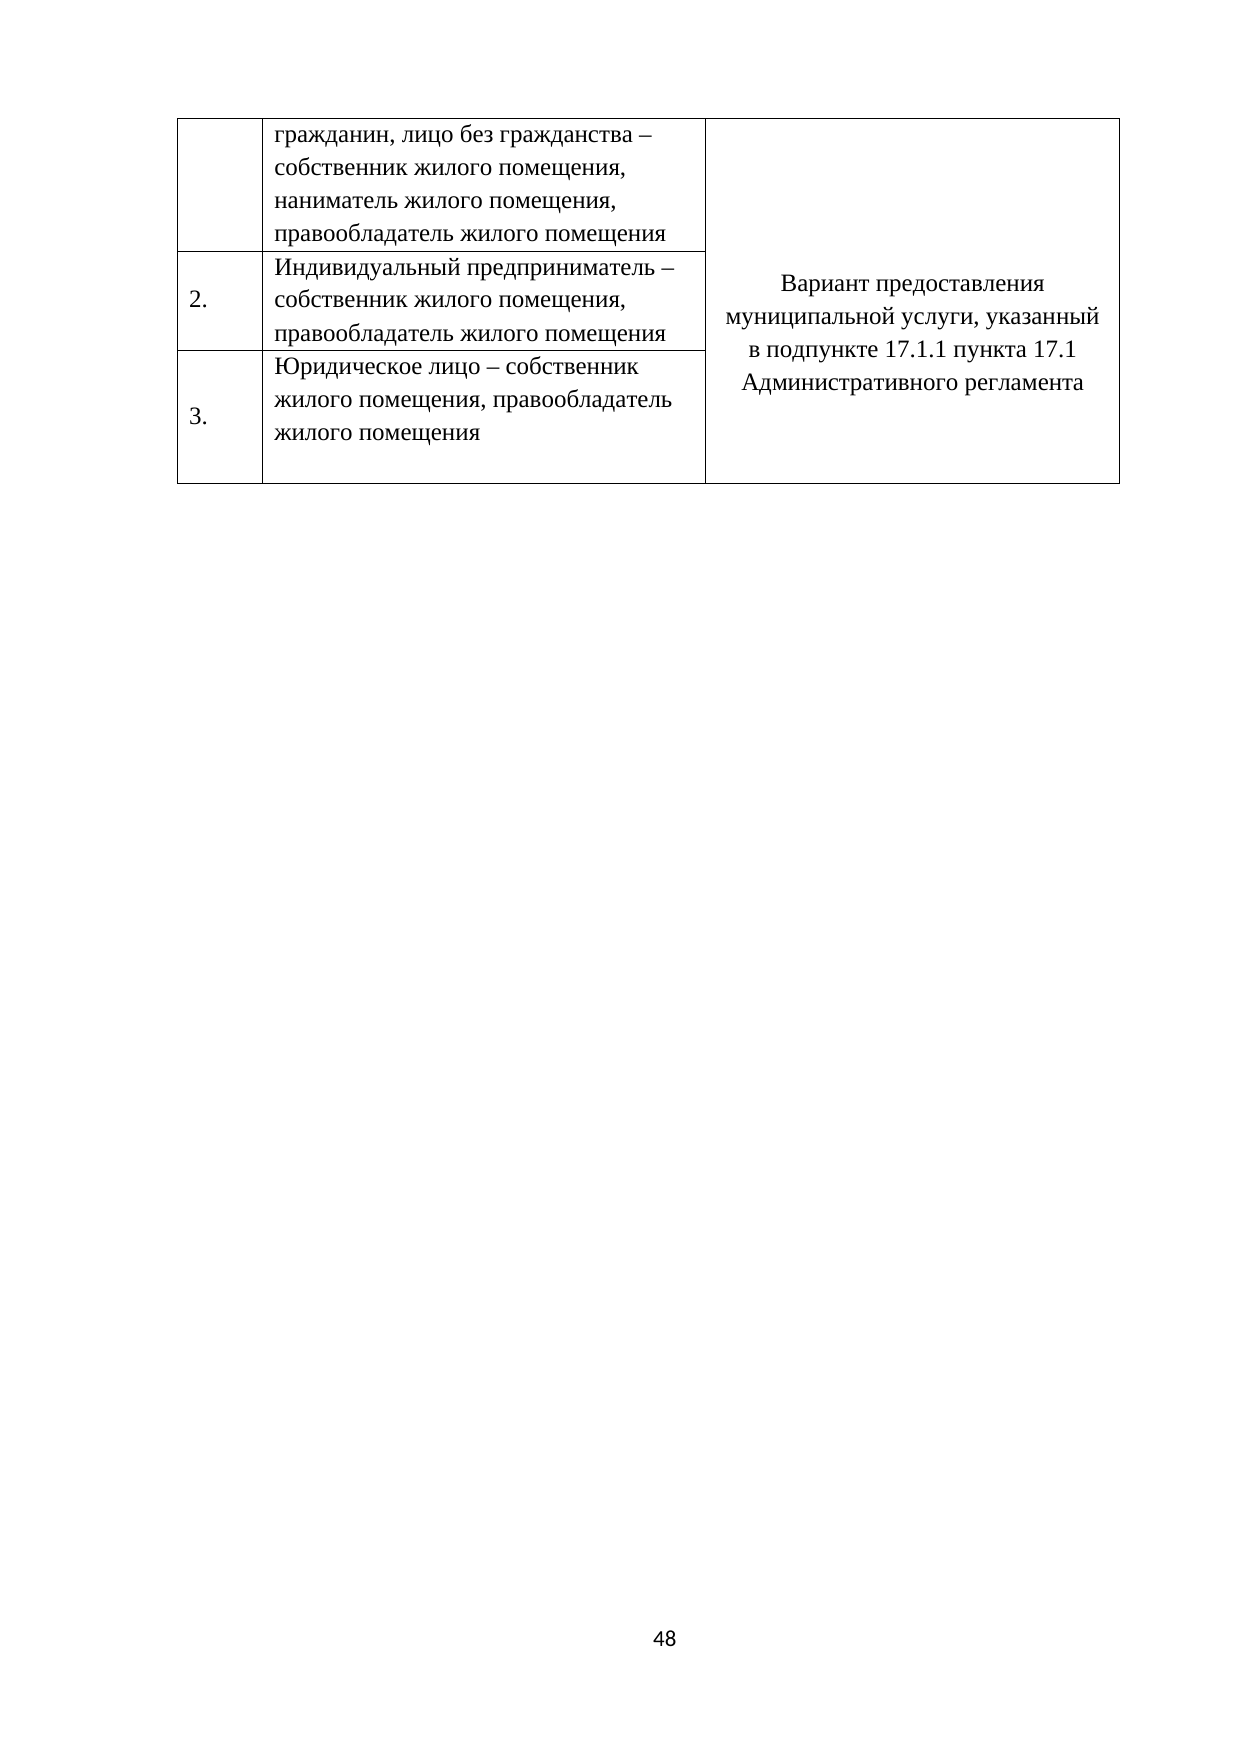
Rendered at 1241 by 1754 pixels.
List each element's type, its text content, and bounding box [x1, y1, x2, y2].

table_cell 2. [178, 252, 262, 350]
table_cell 1. [178, 119, 262, 251]
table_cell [263, 119, 705, 251]
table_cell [706, 119, 1119, 483]
table_cell Индивидуальный предприниматель – собственник жилого помещения, правообладатель жилого помещения [263, 252, 705, 350]
table_cell Юридическое лицо – собственник жилого помещения, правообладатель жилого помещения [263, 351, 705, 483]
table_cell 3. [178, 351, 262, 483]
